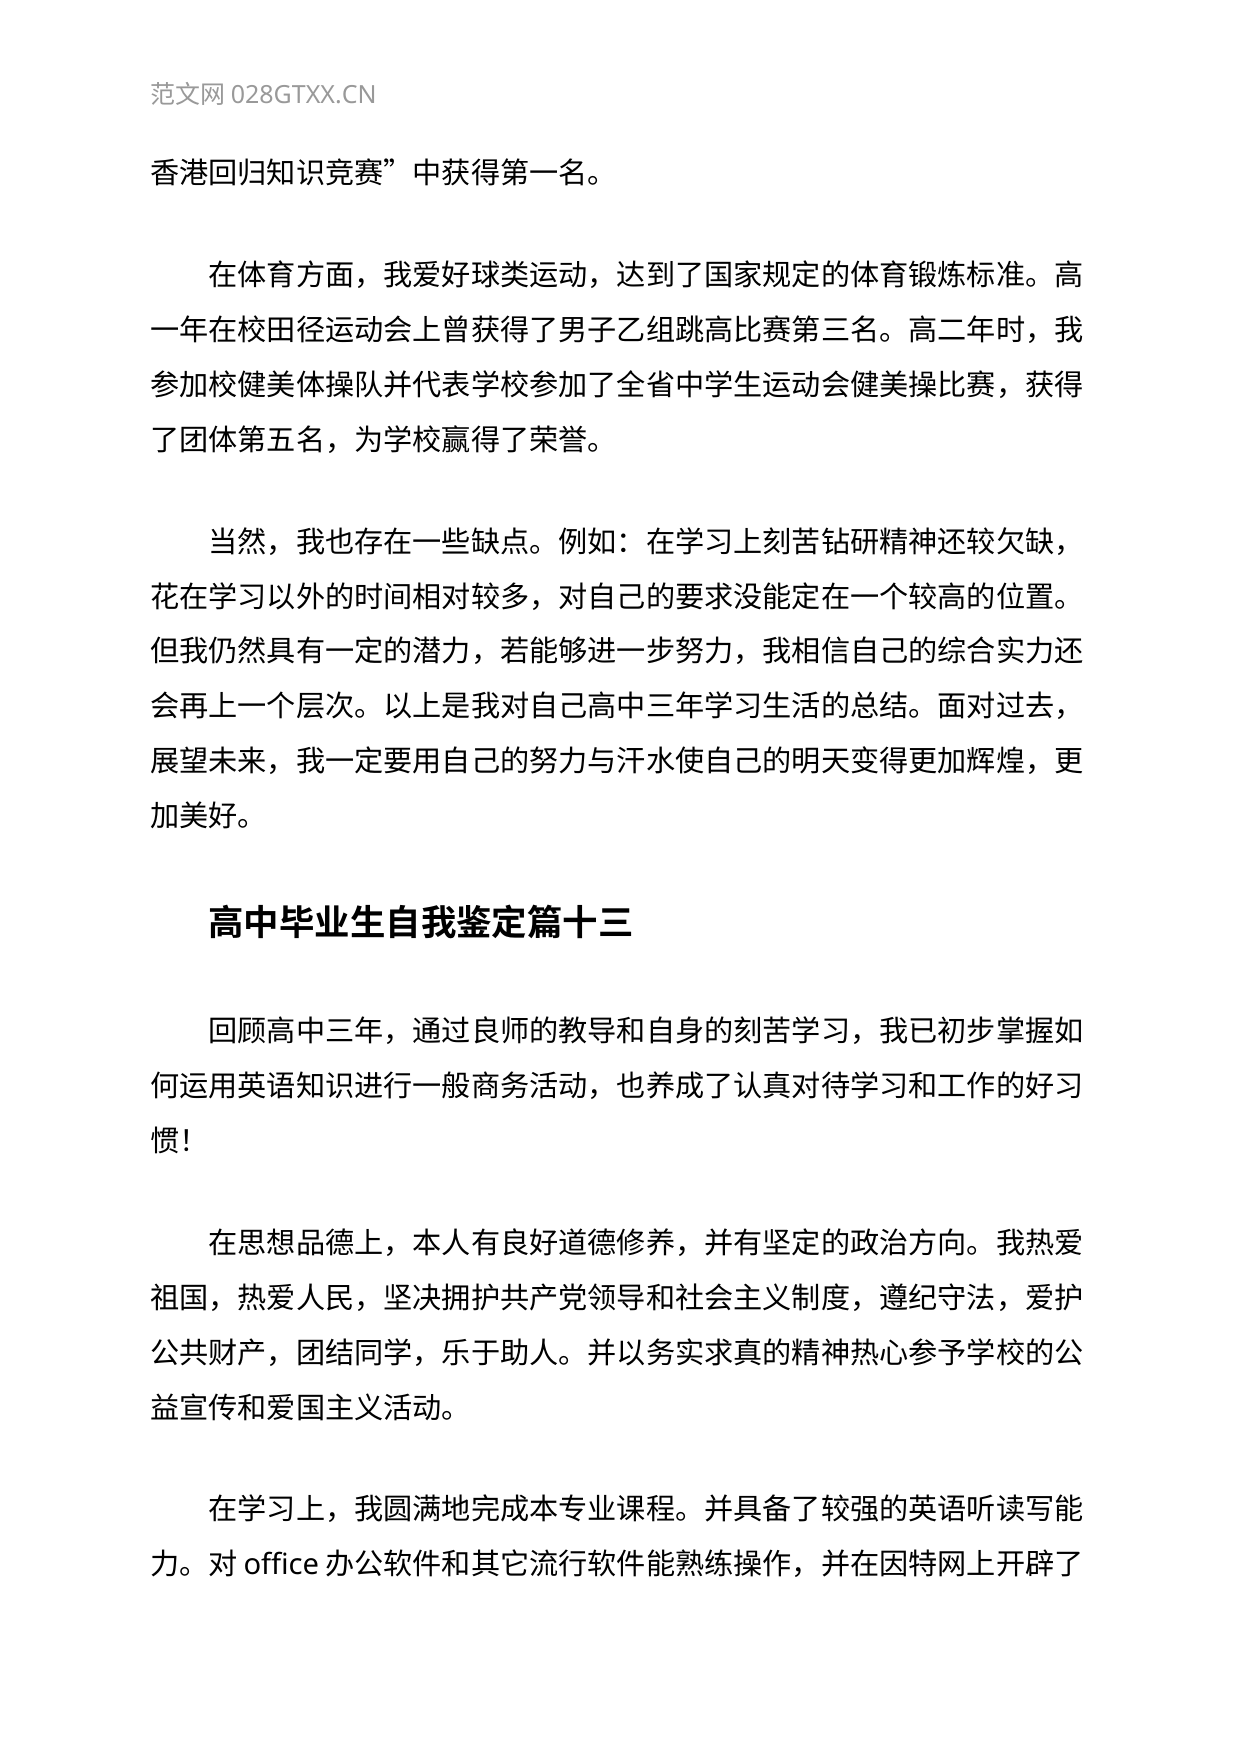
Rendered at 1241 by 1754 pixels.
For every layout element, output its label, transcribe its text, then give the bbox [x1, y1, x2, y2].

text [150, 1486, 1090, 1583]
text 在体育方面，我爱好球类运动，达到了国家规定的体育锻炼标准。高一年在校田径运动会上曾获得了男子乙组跳高比赛第三名。高二年时，我参加校健美体操队并代表学校参加了全省中学生运动会健美操比赛，获得了团体第五名，为学校赢得了荣誉。 [150, 252, 1090, 459]
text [150, 150, 1090, 192]
text 当然，我也存在一些缺点。例如：在学习上刻苦钻研精神还较欠缺，花在学习以外的时间相对较多，对自己的要求没能定在一个较高的位置。但我仍然具有一定的潜力，若能够进一步努力，我相信自己的综合实力还会再上一个层次。以上是我对自己高中三年学习生活的总结。面对过去，展望未来，我一定要用自己的努力与汗水使自己的明天变得更加辉煌，更加美好。 [150, 518, 1090, 835]
text 高中毕业生自我鉴定篇十三 [150, 894, 1090, 946]
text 回顾高中三年，通过良师的教导和自身的刻苦学习，我已初步掌握如何运用英语知识进行一般商务活动，也养成了认真对待学习和工作的好习惯！ [150, 1008, 1090, 1160]
text 在思想品德上，本人有良好道德修养，并有坚定的政治方向。我热爱祖国，热爱人民，坚决拥护共产党领导和社会主义制度，遵纪守法，爱护公共财产，团结同学，乐于助人。并以务实求真的精神热心参予学校的公益宣传和爱国主义活动。 [150, 1219, 1090, 1426]
